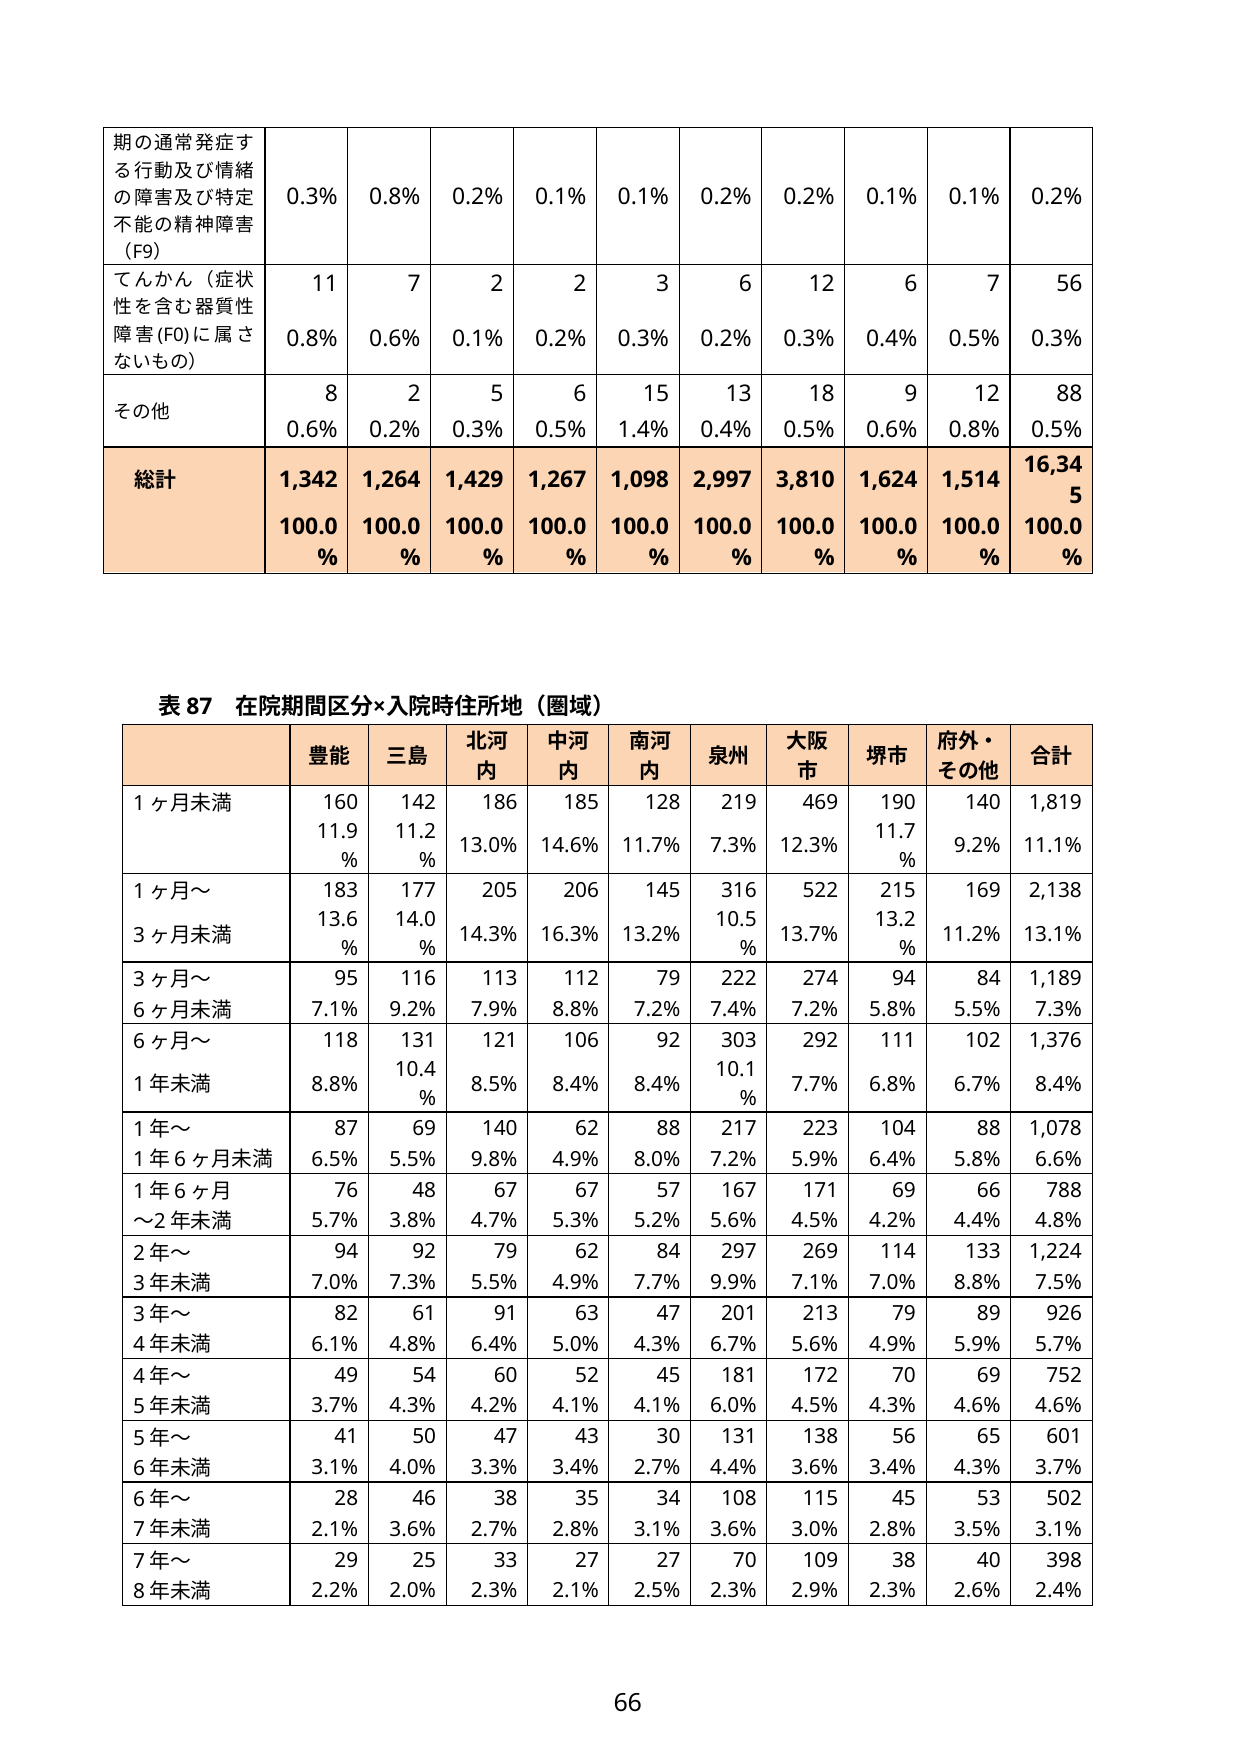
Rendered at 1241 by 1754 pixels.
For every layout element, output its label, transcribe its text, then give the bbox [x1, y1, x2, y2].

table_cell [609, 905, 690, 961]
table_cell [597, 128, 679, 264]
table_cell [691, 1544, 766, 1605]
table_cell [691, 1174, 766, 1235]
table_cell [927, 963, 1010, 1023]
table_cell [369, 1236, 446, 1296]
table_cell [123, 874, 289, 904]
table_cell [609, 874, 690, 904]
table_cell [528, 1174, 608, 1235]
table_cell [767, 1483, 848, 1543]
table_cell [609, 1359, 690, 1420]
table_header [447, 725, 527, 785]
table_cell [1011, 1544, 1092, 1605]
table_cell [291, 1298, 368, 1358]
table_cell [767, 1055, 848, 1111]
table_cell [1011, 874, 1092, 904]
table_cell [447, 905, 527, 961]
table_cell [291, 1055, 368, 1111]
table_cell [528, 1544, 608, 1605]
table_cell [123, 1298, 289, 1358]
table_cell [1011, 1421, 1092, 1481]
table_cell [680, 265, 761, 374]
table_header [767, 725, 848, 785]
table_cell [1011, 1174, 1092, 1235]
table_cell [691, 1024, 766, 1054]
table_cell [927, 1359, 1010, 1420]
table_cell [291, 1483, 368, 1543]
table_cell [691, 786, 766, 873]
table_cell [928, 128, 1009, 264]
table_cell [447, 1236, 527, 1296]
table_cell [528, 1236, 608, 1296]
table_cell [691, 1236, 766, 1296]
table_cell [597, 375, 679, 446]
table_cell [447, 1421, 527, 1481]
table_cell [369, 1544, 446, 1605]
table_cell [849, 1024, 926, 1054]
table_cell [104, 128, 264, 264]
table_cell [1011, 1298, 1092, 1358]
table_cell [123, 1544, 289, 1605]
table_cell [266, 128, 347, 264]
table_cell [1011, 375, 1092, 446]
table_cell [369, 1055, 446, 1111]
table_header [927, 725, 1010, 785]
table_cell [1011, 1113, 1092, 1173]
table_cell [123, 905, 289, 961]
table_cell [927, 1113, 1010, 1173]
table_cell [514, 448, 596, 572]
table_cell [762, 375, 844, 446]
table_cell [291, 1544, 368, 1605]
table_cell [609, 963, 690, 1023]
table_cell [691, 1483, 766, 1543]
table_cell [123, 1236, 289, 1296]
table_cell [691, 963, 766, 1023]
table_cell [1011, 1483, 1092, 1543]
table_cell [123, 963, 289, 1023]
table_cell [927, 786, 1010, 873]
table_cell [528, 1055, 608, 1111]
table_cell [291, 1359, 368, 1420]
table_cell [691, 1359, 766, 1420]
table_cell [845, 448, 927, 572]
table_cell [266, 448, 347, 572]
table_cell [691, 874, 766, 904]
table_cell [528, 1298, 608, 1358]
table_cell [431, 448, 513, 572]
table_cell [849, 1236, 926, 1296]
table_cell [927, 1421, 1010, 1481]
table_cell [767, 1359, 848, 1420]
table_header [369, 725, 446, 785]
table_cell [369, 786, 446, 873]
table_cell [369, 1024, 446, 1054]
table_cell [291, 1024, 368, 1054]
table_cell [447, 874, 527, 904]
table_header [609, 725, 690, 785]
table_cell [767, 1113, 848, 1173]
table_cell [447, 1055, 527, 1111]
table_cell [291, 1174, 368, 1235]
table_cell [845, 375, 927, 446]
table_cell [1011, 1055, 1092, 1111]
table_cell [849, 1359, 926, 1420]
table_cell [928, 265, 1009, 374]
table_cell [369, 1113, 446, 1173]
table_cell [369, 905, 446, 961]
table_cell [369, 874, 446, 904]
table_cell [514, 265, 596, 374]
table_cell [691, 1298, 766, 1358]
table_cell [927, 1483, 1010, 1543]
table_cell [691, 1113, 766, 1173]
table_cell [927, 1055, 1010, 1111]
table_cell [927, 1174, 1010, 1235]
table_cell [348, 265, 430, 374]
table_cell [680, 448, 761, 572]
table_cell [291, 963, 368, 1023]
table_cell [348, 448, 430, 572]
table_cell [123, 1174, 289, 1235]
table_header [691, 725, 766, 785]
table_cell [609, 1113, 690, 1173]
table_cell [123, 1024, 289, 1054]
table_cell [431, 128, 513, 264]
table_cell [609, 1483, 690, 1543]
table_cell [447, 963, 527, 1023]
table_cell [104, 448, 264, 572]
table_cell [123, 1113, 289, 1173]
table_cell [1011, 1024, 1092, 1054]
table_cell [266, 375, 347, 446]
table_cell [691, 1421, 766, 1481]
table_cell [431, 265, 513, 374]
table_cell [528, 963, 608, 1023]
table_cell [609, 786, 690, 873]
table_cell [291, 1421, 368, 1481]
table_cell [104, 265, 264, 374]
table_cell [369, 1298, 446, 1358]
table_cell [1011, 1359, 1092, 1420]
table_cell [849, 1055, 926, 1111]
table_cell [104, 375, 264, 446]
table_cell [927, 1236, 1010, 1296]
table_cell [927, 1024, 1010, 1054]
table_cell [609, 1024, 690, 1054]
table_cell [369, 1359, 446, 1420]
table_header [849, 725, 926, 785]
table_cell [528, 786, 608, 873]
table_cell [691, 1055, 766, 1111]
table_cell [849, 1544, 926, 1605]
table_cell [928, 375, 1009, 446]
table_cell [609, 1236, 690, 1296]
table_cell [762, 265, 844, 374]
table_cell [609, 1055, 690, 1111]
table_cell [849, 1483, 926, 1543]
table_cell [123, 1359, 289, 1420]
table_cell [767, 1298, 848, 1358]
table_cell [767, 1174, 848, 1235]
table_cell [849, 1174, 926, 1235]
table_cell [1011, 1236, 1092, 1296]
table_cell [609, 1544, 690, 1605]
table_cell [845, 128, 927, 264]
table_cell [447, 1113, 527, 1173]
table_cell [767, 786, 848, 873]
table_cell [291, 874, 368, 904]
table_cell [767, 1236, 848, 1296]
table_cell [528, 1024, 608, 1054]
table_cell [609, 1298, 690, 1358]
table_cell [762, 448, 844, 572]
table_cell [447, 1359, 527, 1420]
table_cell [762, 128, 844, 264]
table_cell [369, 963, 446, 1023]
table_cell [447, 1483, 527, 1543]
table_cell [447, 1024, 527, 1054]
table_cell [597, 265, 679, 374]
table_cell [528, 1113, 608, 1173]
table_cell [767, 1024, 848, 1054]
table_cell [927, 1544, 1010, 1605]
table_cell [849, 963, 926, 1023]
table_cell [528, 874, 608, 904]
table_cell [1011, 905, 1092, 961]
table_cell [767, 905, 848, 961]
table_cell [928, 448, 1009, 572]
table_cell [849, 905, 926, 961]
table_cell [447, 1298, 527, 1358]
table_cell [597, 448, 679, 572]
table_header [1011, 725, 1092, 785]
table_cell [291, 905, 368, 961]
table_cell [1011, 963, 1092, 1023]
text 表 87 在院期間区分×入院時住所地（圏域） [158, 686, 1122, 723]
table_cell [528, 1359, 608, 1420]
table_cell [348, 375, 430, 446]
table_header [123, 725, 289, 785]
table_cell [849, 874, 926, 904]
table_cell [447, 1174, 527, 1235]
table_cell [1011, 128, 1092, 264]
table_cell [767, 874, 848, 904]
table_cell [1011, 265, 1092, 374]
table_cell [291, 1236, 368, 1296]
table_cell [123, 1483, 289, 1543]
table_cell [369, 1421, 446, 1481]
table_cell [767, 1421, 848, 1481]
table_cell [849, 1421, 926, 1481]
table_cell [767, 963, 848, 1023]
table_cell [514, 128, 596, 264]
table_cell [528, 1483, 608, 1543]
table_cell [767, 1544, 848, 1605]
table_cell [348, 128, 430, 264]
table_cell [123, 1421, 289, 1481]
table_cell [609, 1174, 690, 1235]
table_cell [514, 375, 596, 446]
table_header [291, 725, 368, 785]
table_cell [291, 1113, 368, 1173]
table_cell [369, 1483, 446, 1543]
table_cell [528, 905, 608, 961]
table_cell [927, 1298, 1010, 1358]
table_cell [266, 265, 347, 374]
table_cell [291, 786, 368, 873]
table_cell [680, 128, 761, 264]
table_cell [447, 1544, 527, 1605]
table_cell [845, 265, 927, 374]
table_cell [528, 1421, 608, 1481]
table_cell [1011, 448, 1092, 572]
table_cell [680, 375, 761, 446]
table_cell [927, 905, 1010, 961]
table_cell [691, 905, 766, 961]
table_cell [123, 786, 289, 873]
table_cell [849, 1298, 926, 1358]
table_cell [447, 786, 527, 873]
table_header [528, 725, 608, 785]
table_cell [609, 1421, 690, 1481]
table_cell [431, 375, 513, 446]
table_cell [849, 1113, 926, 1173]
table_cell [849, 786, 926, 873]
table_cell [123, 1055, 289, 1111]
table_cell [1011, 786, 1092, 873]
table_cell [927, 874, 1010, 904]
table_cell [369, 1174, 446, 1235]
